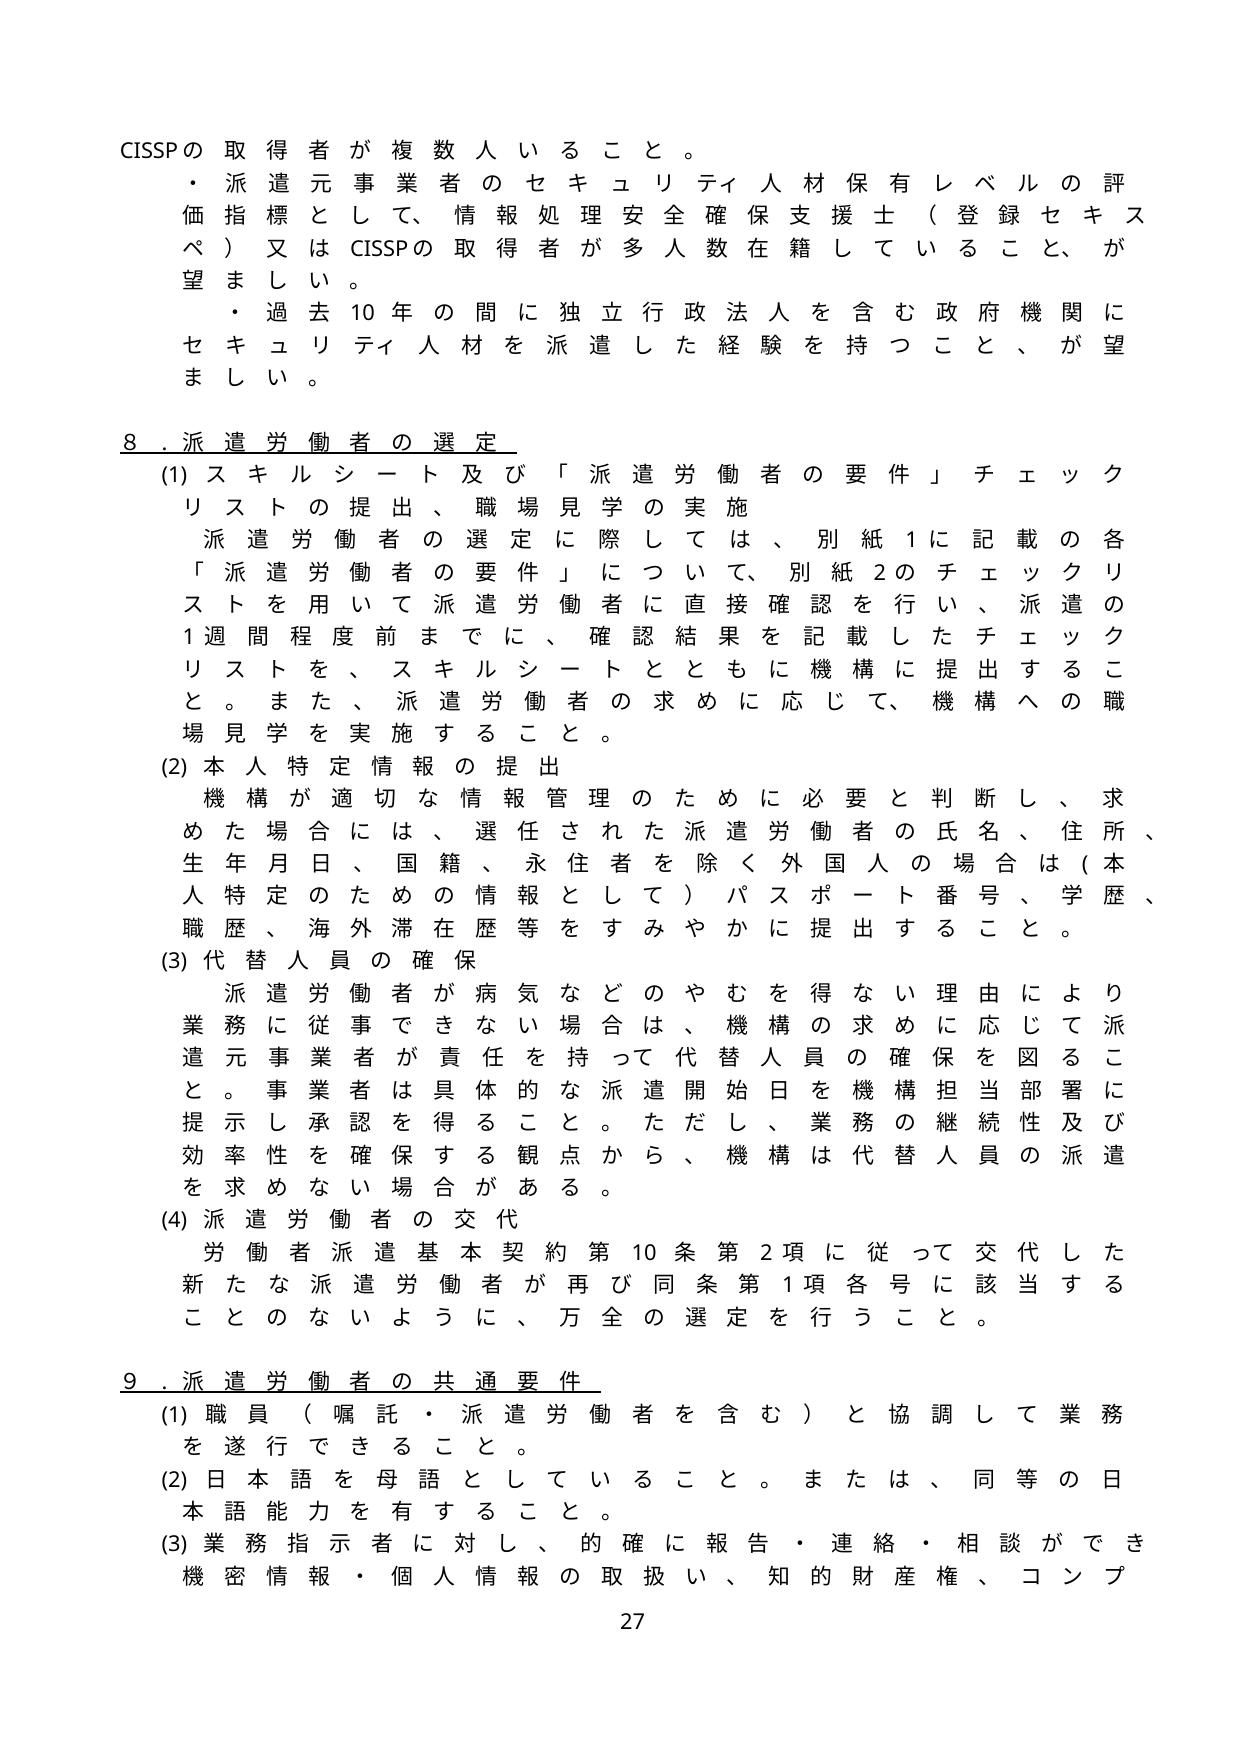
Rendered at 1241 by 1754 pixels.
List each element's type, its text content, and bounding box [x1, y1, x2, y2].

text (2) 本人特定情報の提出 [141, 748, 1145, 781]
text 機構が適切な情報管理のために必要と判断し、求めた場合には、選任された派遣労働者の氏名、住所、生年月日、国籍、永住者を除く外国人の場合は(本人特定のための情報として）パスポート番号、学歴、職歴、海外滞在歴等をすみやかに提出すること。 [161, 781, 1145, 943]
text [141, 1526, 1145, 1591]
text (1) 職員（嘱託・派遣労働者を含む）と協調して業務を遂行できること。 [141, 1396, 1145, 1461]
text (2) 日本語を母語としていること。または、同等の日本語能力を有すること。 [141, 1461, 1145, 1526]
text ９.派遣労働者の共通要件 [119, 1364, 1145, 1396]
text ・派遣元事業者のセキュリティ人材保有レベルの評価指標として、情報処理安全確保支援士（登録セキスペ）又はCISSPの取得者が多人数在籍していること、が望ましい。 [163, 165, 1145, 295]
text 派遣労働者の選定に際しては、別紙1に記載の各「派遣労働者の要件」について、別紙2のチェックリストを用いて派遣労働者に直接確認を行い、派遣の1週間程度前までに、確認結果を記載したチェックリストを、スキルシートとともに機構に提出すること。また、派遣労働者の求めに応じて、機構への職場見学を実施すること。 [161, 522, 1145, 748]
text 派遣労働者が病気などのやむを得ない理由により業務に従事できない場合は、機構の求めに応じて派遣元事業者が責任を持って代替人員の確保を図ること。事業者は具体的な派遣開始日を機構担当部署に提示し承認を得ること。ただし、業務の継続性及び効率性を確保する観点から、機構は代替人員の派遣を求めない場合がある。 [161, 975, 1145, 1202]
text ８.派遣労働者の選定 [119, 424, 1145, 457]
text (3) 代替人員の確保 [141, 943, 1145, 975]
text (4) 派遣労働者の交代 [119, 1202, 1145, 1234]
text ・過去10年の間に独立行政法人を含む政府機関にセキュリティ人材を派遣した経験を持つこと、が望ましい。 [120, 295, 1145, 392]
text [119, 133, 1145, 165]
text (1) スキルシート及び「派遣労働者の要件」チェックリストの提出、職場見学の実施 [141, 457, 1145, 522]
text 労働者派遣基本契約第10条第2項に従って交代した新たな派遣労働者が再び同条第1項各号に該当することのないように、万全の選定を行うこと。 [163, 1234, 1145, 1332]
